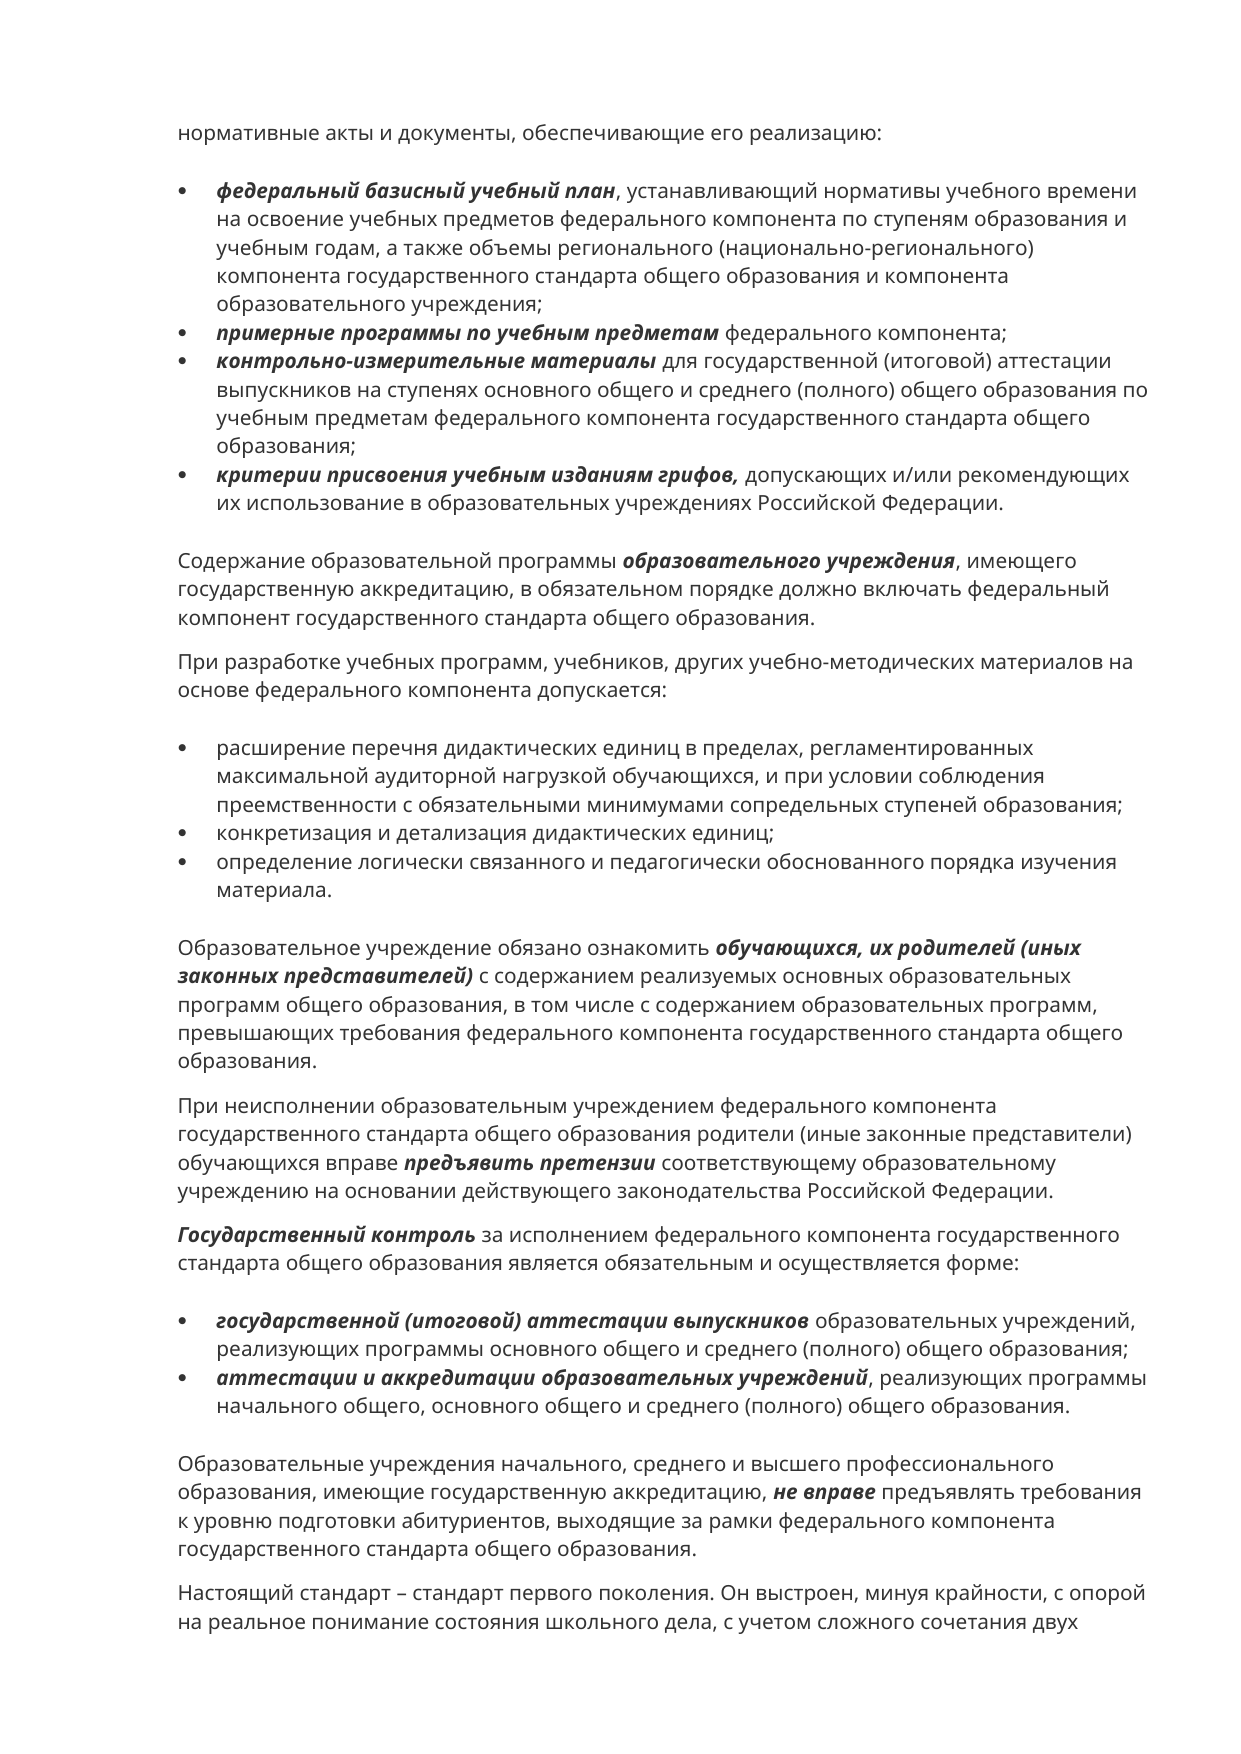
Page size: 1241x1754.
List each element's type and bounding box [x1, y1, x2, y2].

table_cell [177, 118, 1152, 1635]
